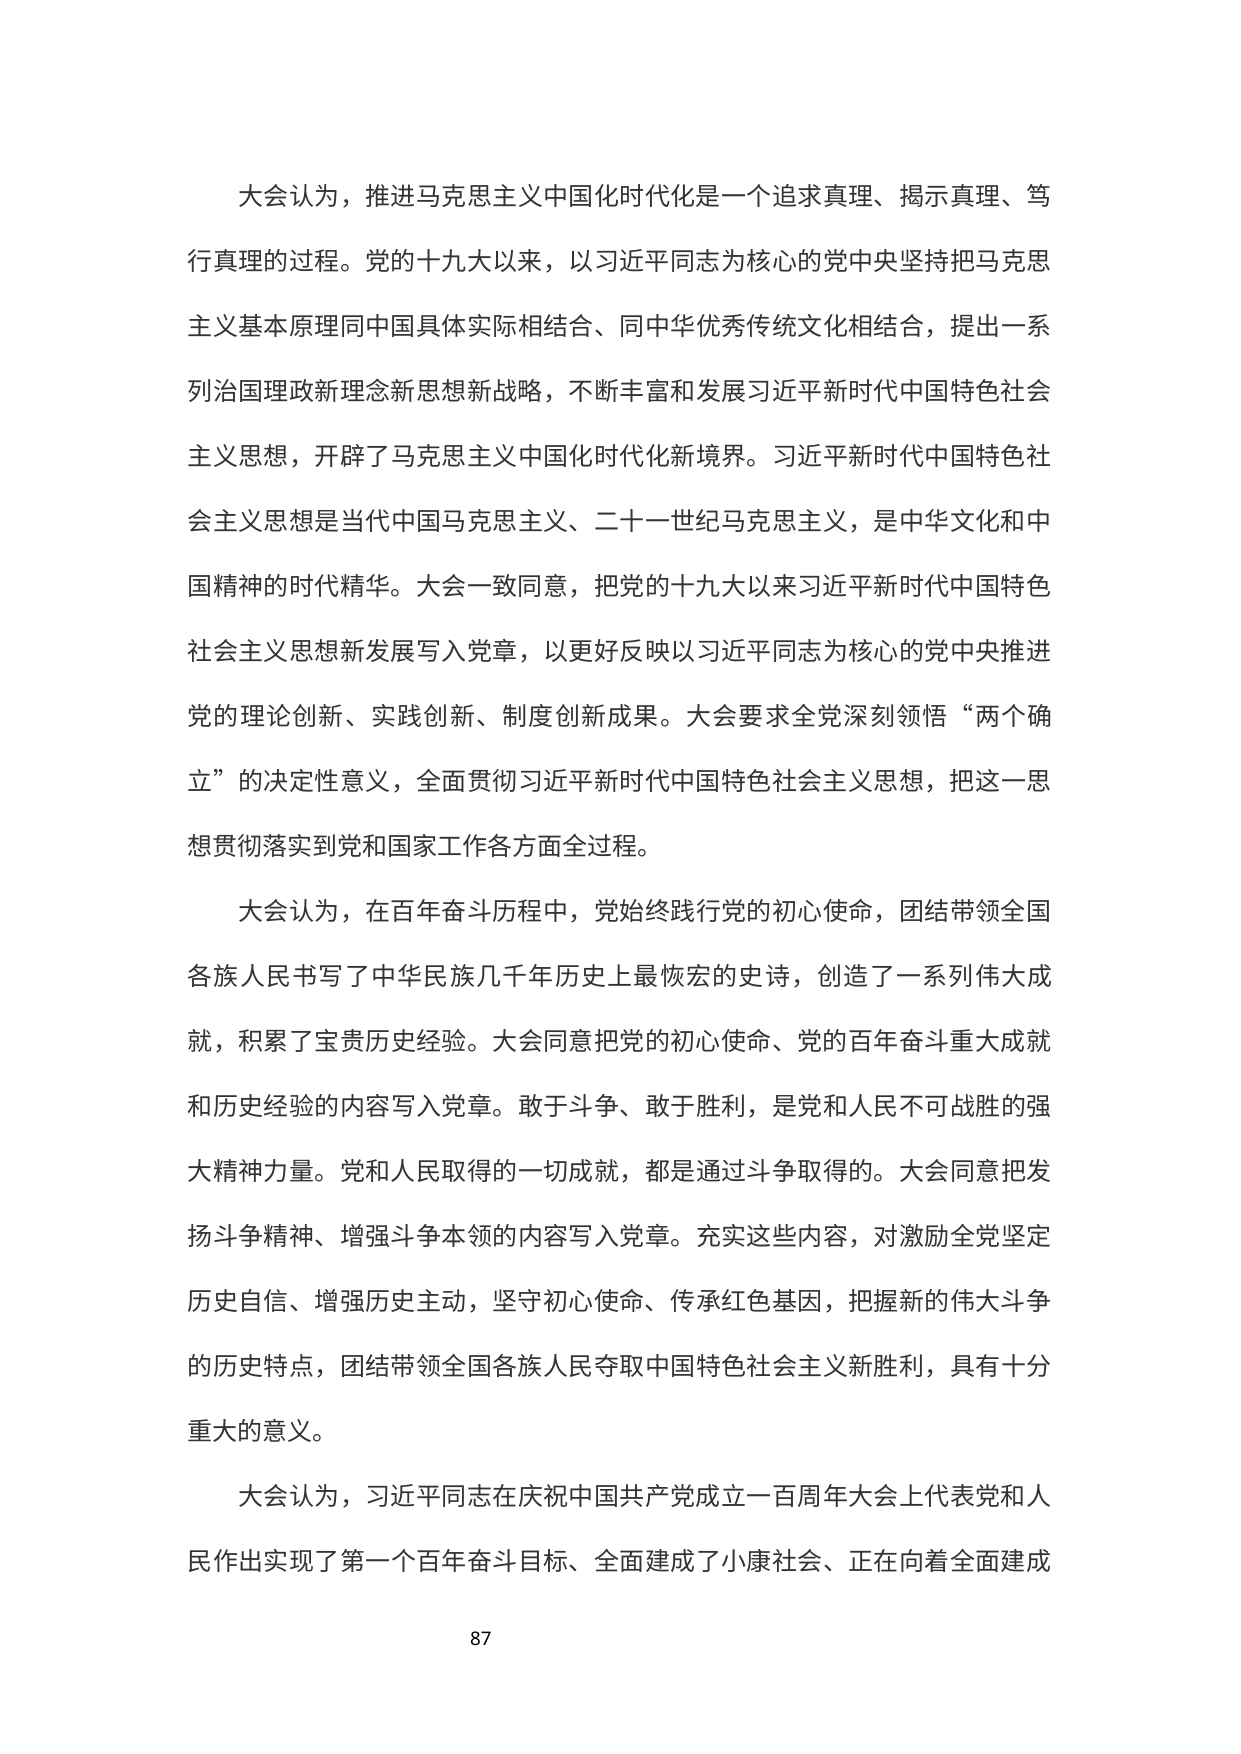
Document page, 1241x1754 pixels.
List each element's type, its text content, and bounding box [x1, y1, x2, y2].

text 大会认为，推进马克思主义中国化时代化是一个追求真理、揭示真理、笃行真理的过程。党的十九大以来，以习近平同志为核心的党中央坚持把马克思主义基本原理同中国具体实际相结合、同中华优秀传统文化相结合，提出一系列治国理政新理念新思想新战略，不断丰富和发展习近平新时代中国特色社会主义思想，开辟了马克思主义中国化时代化新境界。习近平新时代中国特色社会主义思想是当代中国马克思主义、二十一世纪马克思主义，是中华文化和中国精神的时代精华。大会一致同意，把党的十九大以来习近平新时代中国特色社会主义思想新发展写入党章，以更好反映以习近平同志为核心的党中央推进党的理论创新、实践创新、制度创新成果。大会要求全党深刻领悟“两个确立”的决定性意义，全面贯彻习近平新时代中国特色社会主义思想，把这一思想贯彻落实到党和国家工作各方面全过程。 [187, 162, 1053, 877]
text 大会认为，在百年奋斗历程中，党始终践行党的初心使命，团结带领全国各族人民书写了中华民族几千年历史上最恢宏的史诗，创造了一系列伟大成就，积累了宝贵历史经验。大会同意把党的初心使命、党的百年奋斗重大成就和历史经验的内容写入党章。敢于斗争、敢于胜利，是党和人民不可战胜的强大精神力量。党和人民取得的一切成就，都是通过斗争取得的。大会同意把发扬斗争精神、增强斗争本领的内容写入党章。充实这些内容，对激励全党坚定历史自信、增强历史主动，坚守初心使命、传承红色基因，把握新的伟大斗争的历史特点，团结带领全国各族人民夺取中国特色社会主义新胜利，具有十分重大的意义。 [187, 877, 1053, 1462]
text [187, 1462, 1053, 1592]
